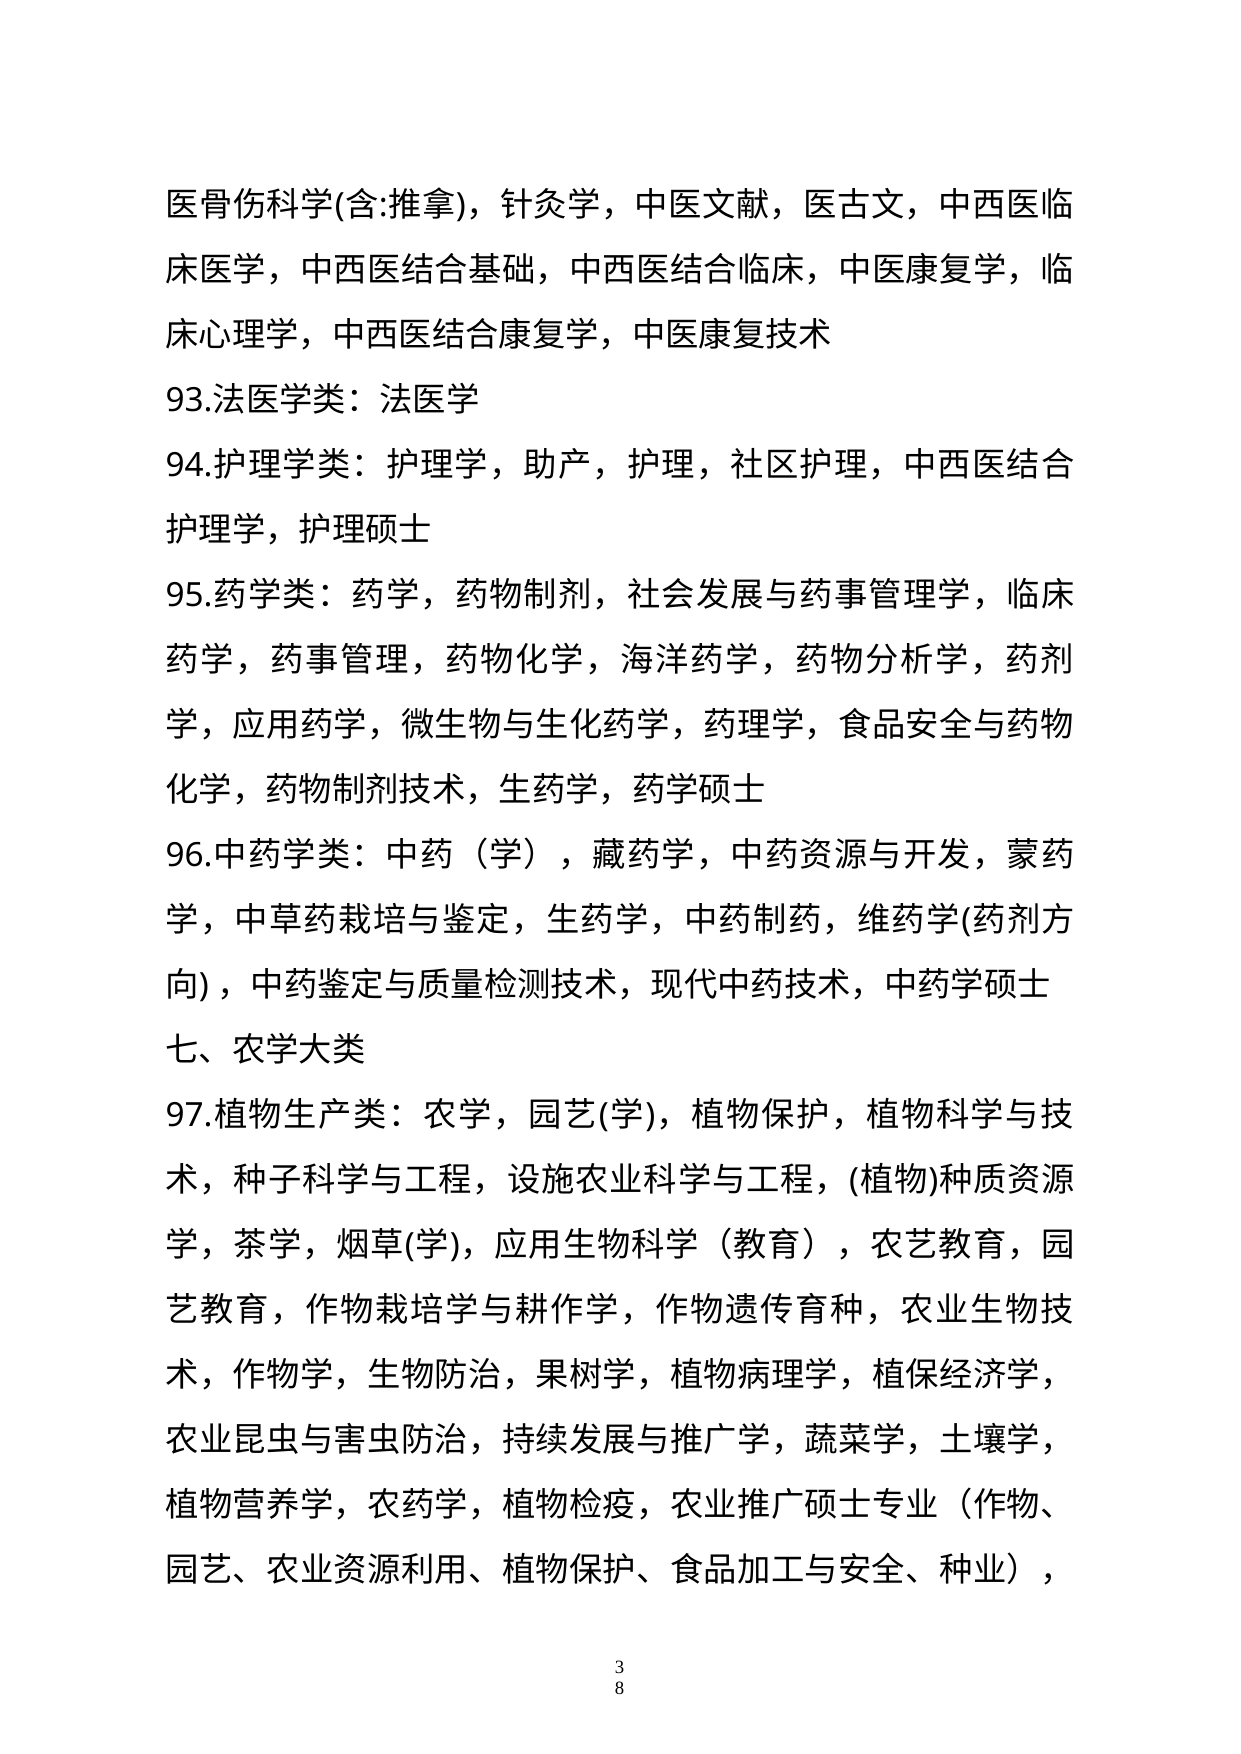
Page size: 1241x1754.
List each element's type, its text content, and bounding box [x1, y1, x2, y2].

text 七、农学大类 [165, 1014, 1075, 1079]
text 95.药学类：药学，药物制剂，社会发展与药事管理学，临床药学，药事管理，药物化学，海洋药学，药物分析学，药剂学，应用药学，微生物与生化药学，药理学，食品安全与药物化学，药物制剂技术，生药学，药学硕士 [165, 559, 1075, 819]
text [165, 1079, 1075, 1599]
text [165, 169, 1075, 364]
text 94.护理学类：护理学，助产，护理，社区护理，中西医结合护理学，护理硕士 [165, 429, 1075, 559]
text 96.中药学类：中药（学），藏药学，中药资源与开发，蒙药学，中草药栽培与鉴定，生药学，中药制药，维药学(药剂方向) ，中药鉴定与质量检测技术，现代中药技术，中药学硕士 [165, 819, 1075, 1014]
text 93.法医学类：法医学 [165, 364, 1075, 429]
